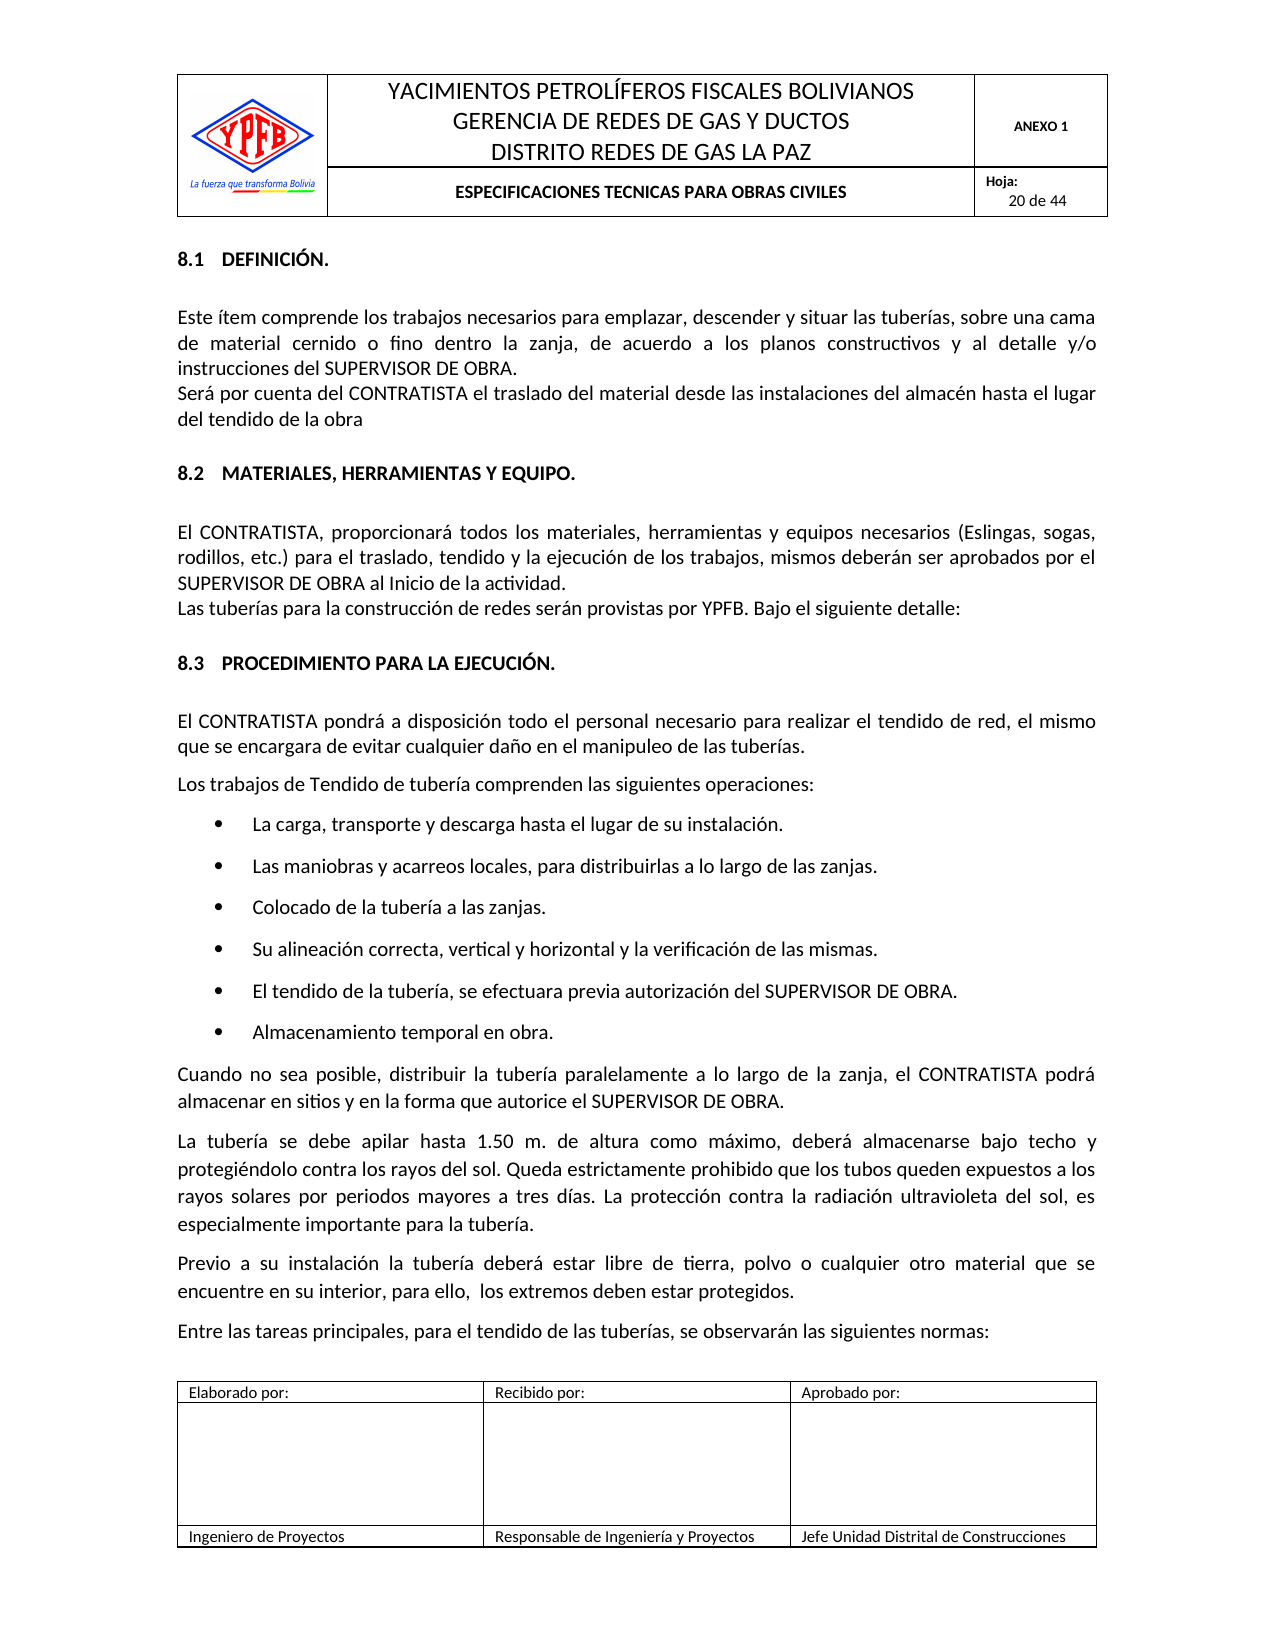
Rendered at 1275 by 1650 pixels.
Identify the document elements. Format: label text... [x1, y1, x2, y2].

text Este ítem comprende los trabajos necesarios para emplazar, descender y situar las tuberías, sobre una cama de material cernido o fino dentro la zanja, de acuerdo a los planos constructivos y al detalle y/o instrucciones del SUPERVISOR DE OBRA. [177, 304, 1098, 381]
list Colocado de la tubería a las zanjas. [215, 894, 1098, 920]
list La carga, transporte y descarga hasta el lugar de su instalación. [215, 811, 1098, 837]
text Será por cuenta del CONTRATISTA el traslado del material desde las instalaciones del almacén hasta el lugar del tendido de la obra [177, 381, 1098, 431]
text Los trabajos de Tendido de tubería comprenden las siguientes operaciones: [177, 771, 1098, 797]
text El CONTRATISTA pondrá a disposición todo el personal necesario para realizar el tendido de red, el mismo que se encargara de evitar cualquier daño en el manipuleo de las tuberías. [177, 708, 1098, 759]
list Almacenamiento temporal en obra. [215, 1019, 1098, 1045]
text Previo a su instalación la tubería deberá estar libre de tierra, polvo o cualquier otro material que se encuentre en su interior, para ello, los extremos deben estar protegidos. [177, 1251, 1098, 1303]
text Las tuberías para la construcción de redes serán provistas por YPFB. Bajo el siguiente detalle: [177, 595, 1098, 621]
list MATERIALES, HERRAMIENTAS Y EQUIPO. [177, 461, 1098, 486]
list DEFINICIÓN. [177, 246, 1098, 271]
list Las maniobras y acarreos locales, para distribuirlas a lo largo de las zanjas. [215, 853, 1098, 878]
text El CONTRATISTA, proporcionará todos los materiales, herramientas y equipos necesarios (Eslingas, sogas, rodillos, etc.) para el traslado, tendido y la ejecución de los trabajos, mismos deberán ser aprobados por el SUPERVISOR DE OBRA al Inicio de la actividad. [177, 519, 1098, 595]
list El tendido de la tubería, se efectuara previa autorización del SUPERVISOR DE OBRA. [215, 978, 1098, 1003]
list Su alineación correcta, vertical y horizontal y la verificación de las mismas. [215, 936, 1098, 962]
text Cuando no sea posible, distribuir la tubería paralelamente a lo largo de la zanja, el CONTRATISTA podrá almacenar en sitios y en la forma que autorice el SUPERVISOR DE OBRA. [177, 1061, 1098, 1114]
list PROCEDIMIENTO PARA LA EJECUCIÓN. [177, 650, 1098, 675]
text La tubería se debe apilar hasta 1.50 m. de altura como máximo, deberá almacenarse bajo techo y protegiéndolo contra los rayos del sol. Queda estrictamente prohibido que los tubos queden expuestos a los rayos solares por periodos mayores a tres días. La protección contra la radiación ultravioleta del sol, es especialmente importante para la tubería. [177, 1128, 1098, 1236]
picture [188, 93, 316, 198]
text Entre las tareas principales, para el tendido de las tuberías, se observarán las siguientes normas: [177, 1318, 1098, 1343]
